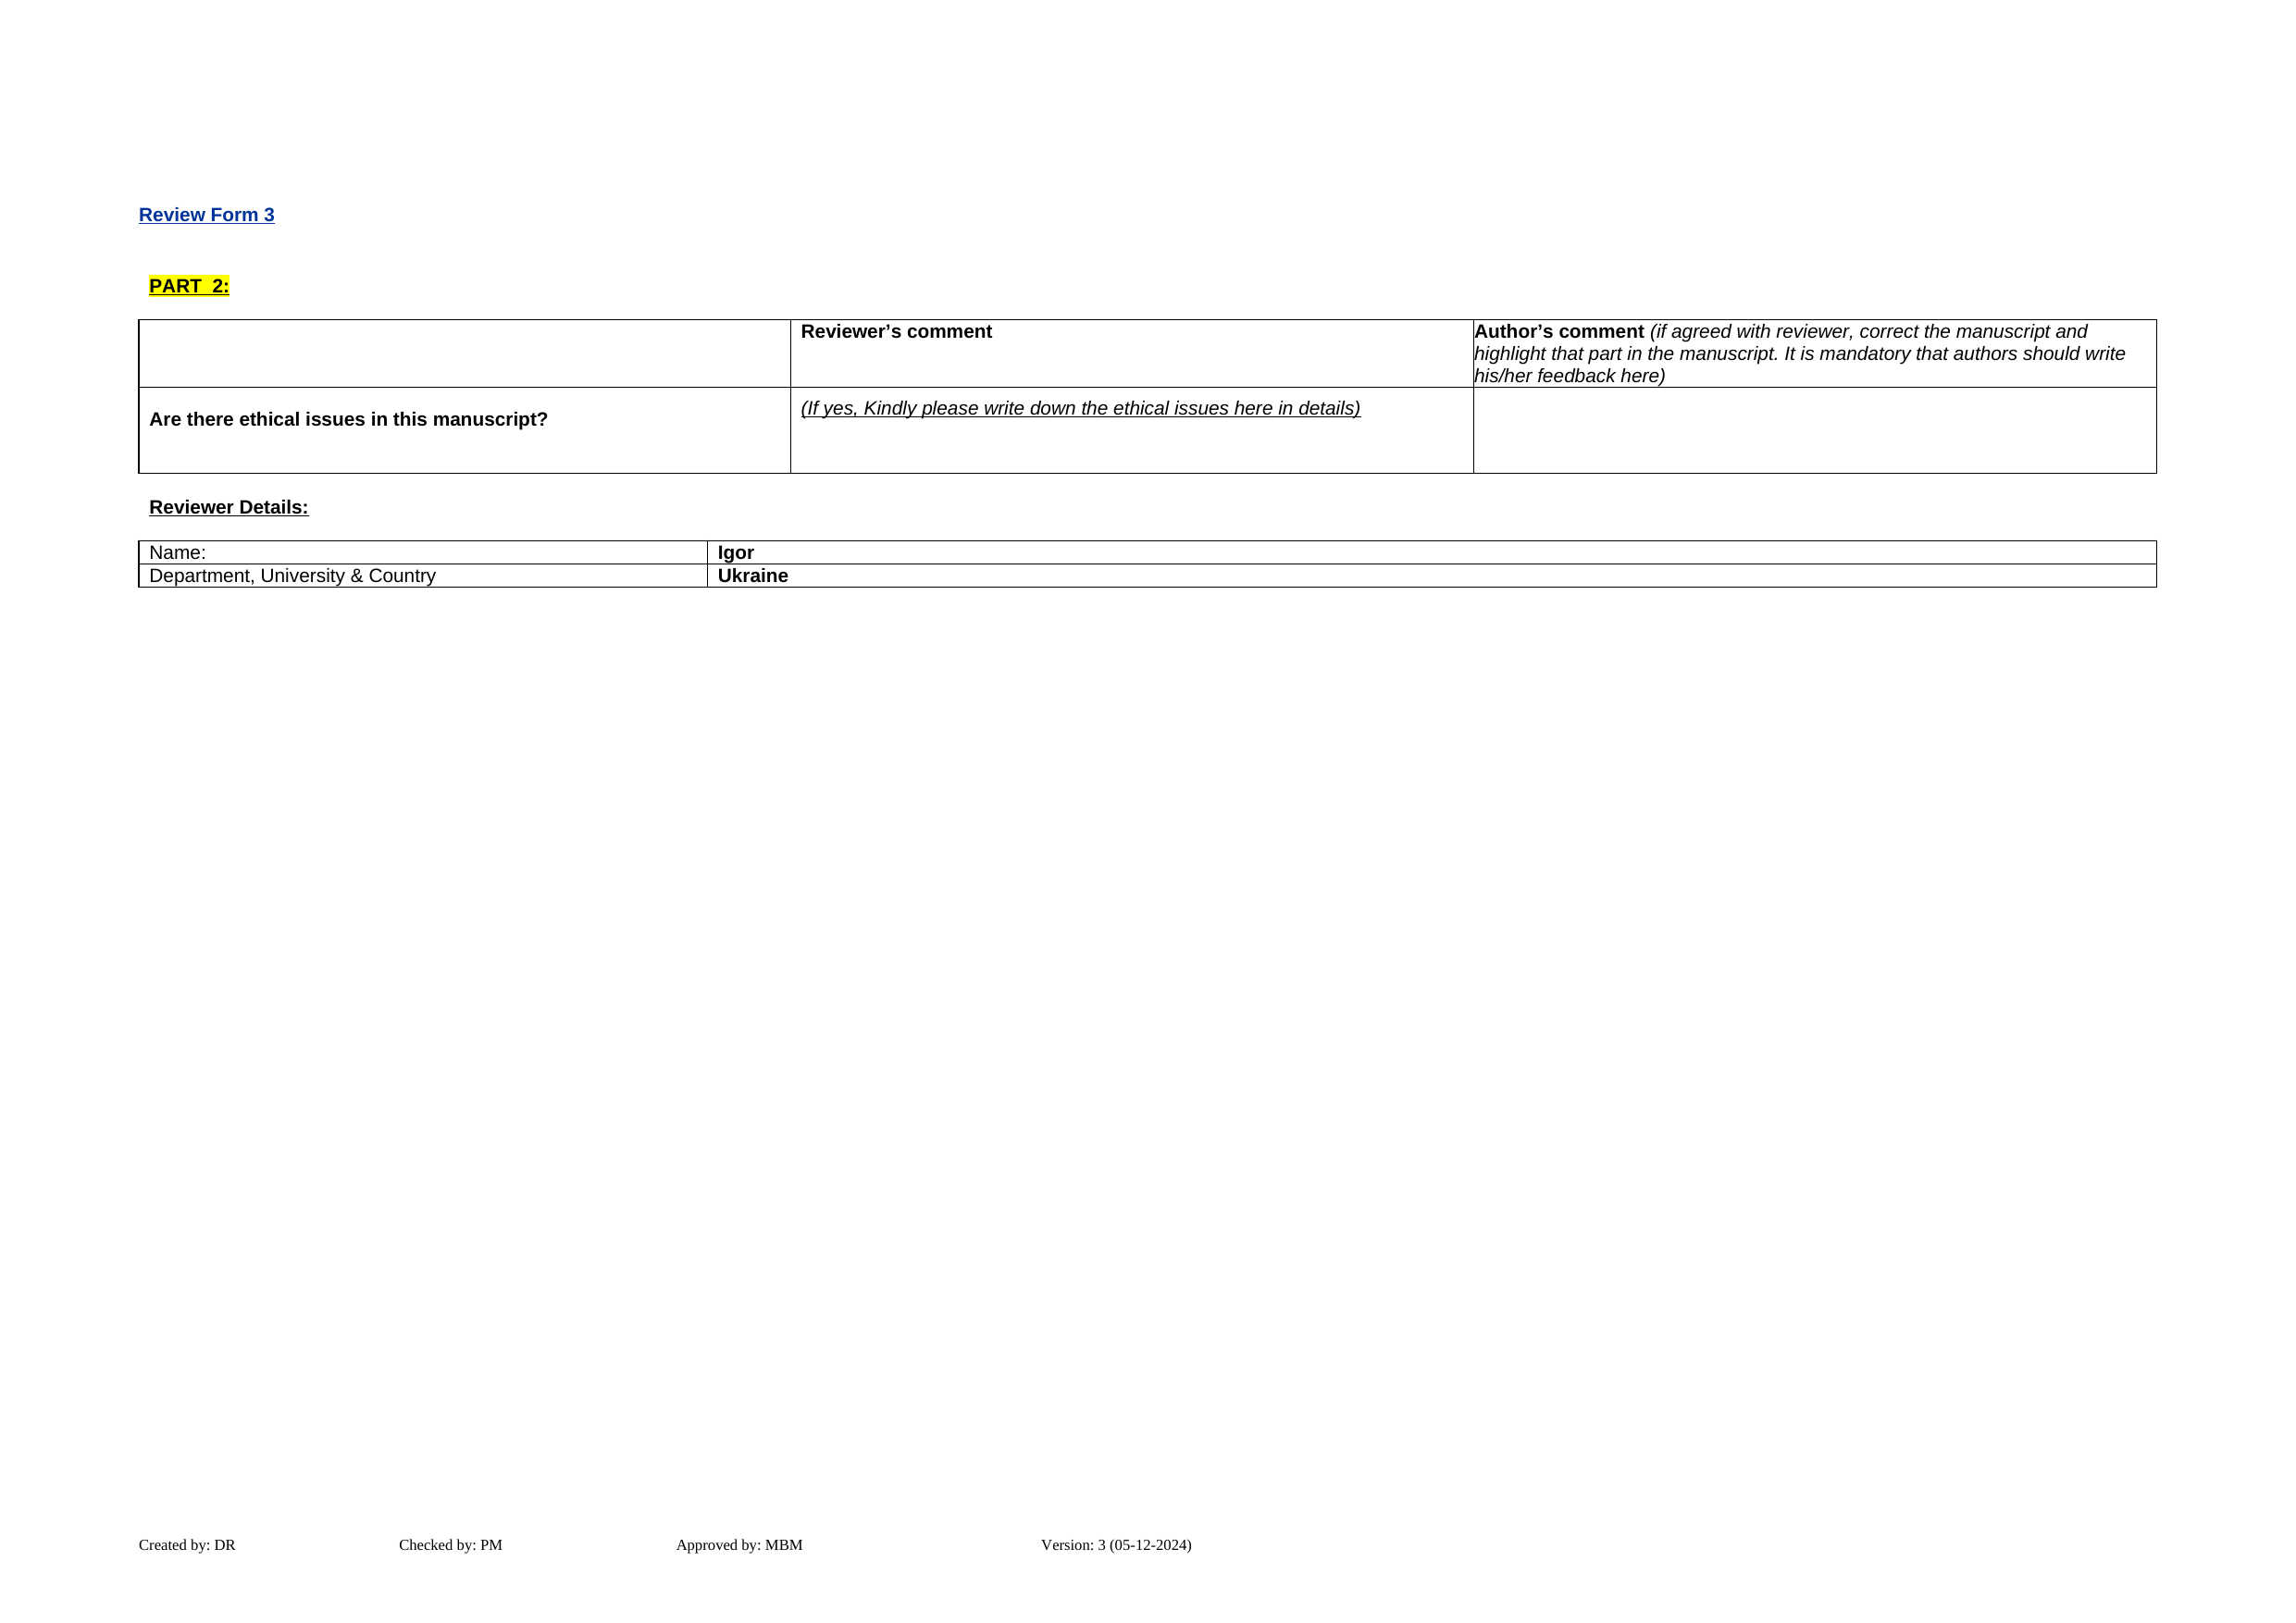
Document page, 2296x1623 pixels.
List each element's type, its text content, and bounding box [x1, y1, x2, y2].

table_cell [140, 320, 790, 387]
table_cell Are there ethical issues in this manuscript? [140, 388, 790, 473]
table_cell Reviewer’s comment [791, 320, 1473, 387]
table_cell Department, University & Country [140, 564, 707, 586]
table_header PART 2: [139, 275, 2156, 319]
table_cell Name: [140, 541, 707, 563]
table_cell [1474, 388, 2156, 473]
table_cell Ukraine [708, 564, 2156, 586]
table_header Reviewer Details: [139, 496, 2156, 539]
table_cell (If yes, Kindly please write down the ethical issues here in details) [791, 388, 1473, 473]
table_cell Author’s comment (if agreed with reviewer, correct the manuscript and highlight that part in the manuscript. It is mandatory that authors should write his/her feedback here) [1474, 320, 2156, 387]
table_cell Igor [708, 541, 2156, 563]
